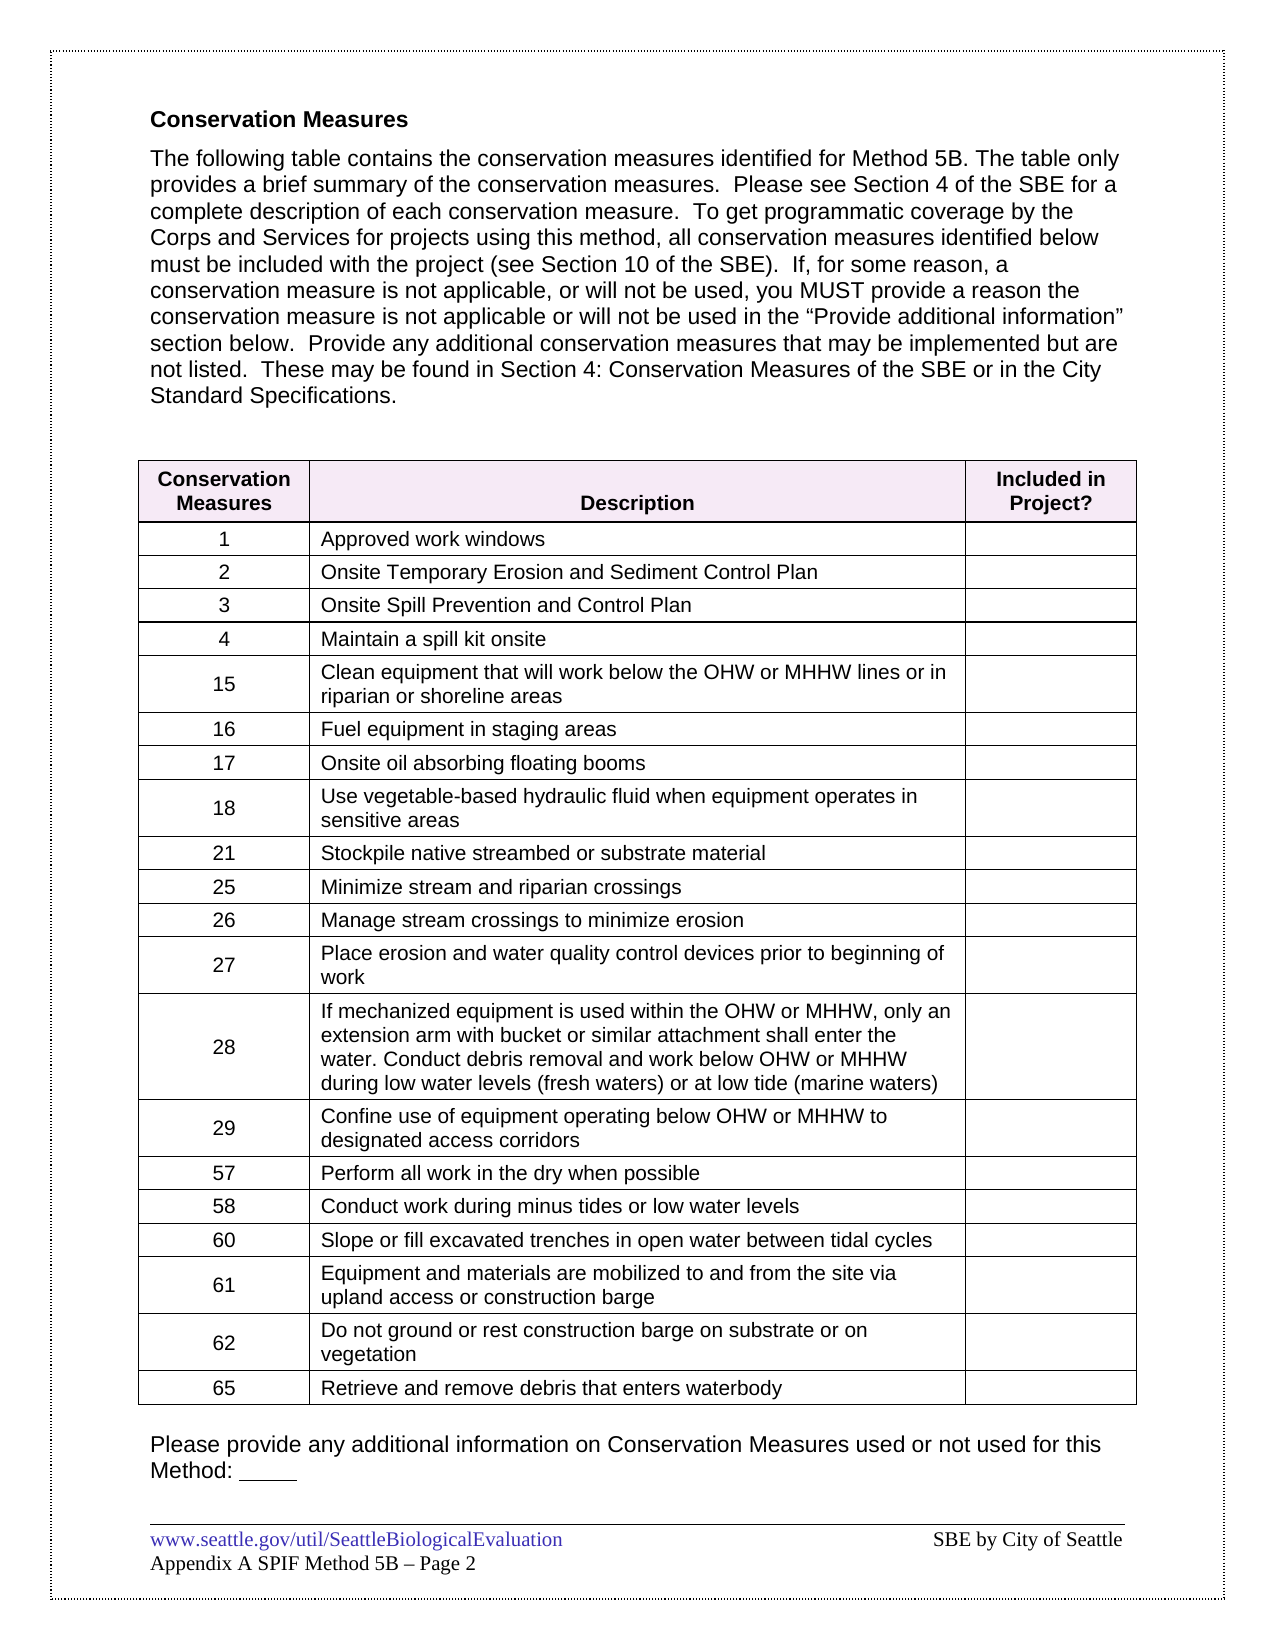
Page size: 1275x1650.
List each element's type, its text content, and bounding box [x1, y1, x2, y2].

table_cell Retrieve and remove debris that enters waterbody [310, 1371, 965, 1404]
table_cell 61 [139, 1257, 309, 1313]
table_cell 57 [139, 1157, 309, 1189]
table_cell 29 [139, 1100, 309, 1156]
table_cell [966, 589, 1136, 621]
table_cell Fuel equipment in staging areas [310, 713, 965, 745]
table_cell 65 [139, 1371, 309, 1404]
table_cell Perform all work in the dry when possible [310, 1157, 965, 1189]
table_cell Stockpile native streambed or substrate material [310, 837, 965, 869]
table_cell 17 [139, 746, 309, 779]
table_cell [966, 656, 1136, 712]
table_cell Onsite oil absorbing floating booms [310, 746, 965, 779]
table_cell 16 [139, 713, 309, 745]
table_cell [966, 1100, 1136, 1156]
table_cell [966, 780, 1136, 836]
table_cell 3 [139, 589, 309, 621]
table_cell 28 [139, 994, 309, 1098]
table_cell Onsite Temporary Erosion and Sediment Control Plan [310, 556, 965, 588]
table_cell Approved work windows [310, 523, 965, 555]
table_cell Onsite Spill Prevention and Control Plan [310, 589, 965, 621]
table_cell 62 [139, 1314, 309, 1370]
table_cell Equipment and materials are mobilized to and from the site via upland access or construction barge [310, 1257, 965, 1313]
table_cell 2 [139, 556, 309, 588]
table_cell [966, 1157, 1136, 1189]
text Please provide any additional information on Conservation Measures used or not used for this Method: [150, 1431, 1125, 1484]
table_cell [966, 713, 1136, 745]
table_header Included in Project? [966, 461, 1136, 521]
table_cell 1 [139, 523, 309, 555]
table_cell [966, 904, 1136, 936]
table_cell [966, 623, 1136, 655]
table_cell 58 [139, 1190, 309, 1222]
table_cell 15 [139, 656, 309, 712]
table_cell Place erosion and water quality control devices prior to beginning of work [310, 937, 965, 993]
text The following table contains the conservation measures identified for Method 5B. The table only provides a brief summary of the conservation measures. Please see Section 4 of the SBE for a complete description of each conservation measure. To get programmatic coverage by the Corps and Services for projects using this method, all conservation measures identified below must be included with the project (see Section 10 of the SBE). If, for some reason, a conservation measure is not applicable, or will not be used, you MUST provide a reason the conservation measure is not applicable or will not be used in the “Provide additional information” section below. Provide any additional conservation measures that may be implemented but are not listed. These may be found in Section 4: Conservation Measures of the SBE or in the City Standard Specifications. [150, 145, 1125, 409]
table_cell [966, 870, 1136, 903]
table_cell [966, 1190, 1136, 1222]
table_cell [966, 837, 1136, 869]
table_cell Clean equipment that will work below the OHW or MHHW lines or in riparian or shoreline areas [310, 656, 965, 712]
table_cell 60 [139, 1224, 309, 1256]
table_cell Conduct work during minus tides or low water levels [310, 1190, 965, 1222]
table_header Conservation Measures [139, 461, 309, 521]
table_header Description [310, 461, 965, 521]
table_cell 21 [139, 837, 309, 869]
table_cell Minimize stream and riparian crossings [310, 870, 965, 903]
table_cell [966, 1314, 1136, 1370]
table_cell [966, 994, 1136, 1098]
table_cell 4 [139, 623, 309, 655]
table_cell [966, 556, 1136, 588]
text Conservation Measures [150, 106, 1125, 133]
table_cell Use vegetable-based hydraulic fluid when equipment operates in sensitive areas [310, 780, 965, 836]
table_cell [966, 746, 1136, 779]
table_cell If mechanized equipment is used within the OHW or MHHW, only an extension arm with bucket or similar attachment shall enter the water. Conduct debris removal and work below OHW or MHHW during low water levels (fresh waters) or at low tide (marine waters) [310, 994, 965, 1098]
table_cell [966, 937, 1136, 993]
table_cell Confine use of equipment operating below OHW or MHHW to designated access corridors [310, 1100, 965, 1156]
table_cell Manage stream crossings to minimize erosion [310, 904, 965, 936]
table_cell Slope or fill excavated trenches in open water between tidal cycles [310, 1224, 965, 1256]
table_cell [966, 1257, 1136, 1313]
table_cell 26 [139, 904, 309, 936]
table_cell 25 [139, 870, 309, 903]
table_cell [966, 1371, 1136, 1404]
table_cell 18 [139, 780, 309, 836]
table_cell Maintain a spill kit onsite [310, 623, 965, 655]
table_cell [966, 523, 1136, 555]
table_cell 27 [139, 937, 309, 993]
table_cell [966, 1224, 1136, 1256]
table_cell Do not ground or rest construction barge on substrate or on vegetation [310, 1314, 965, 1370]
